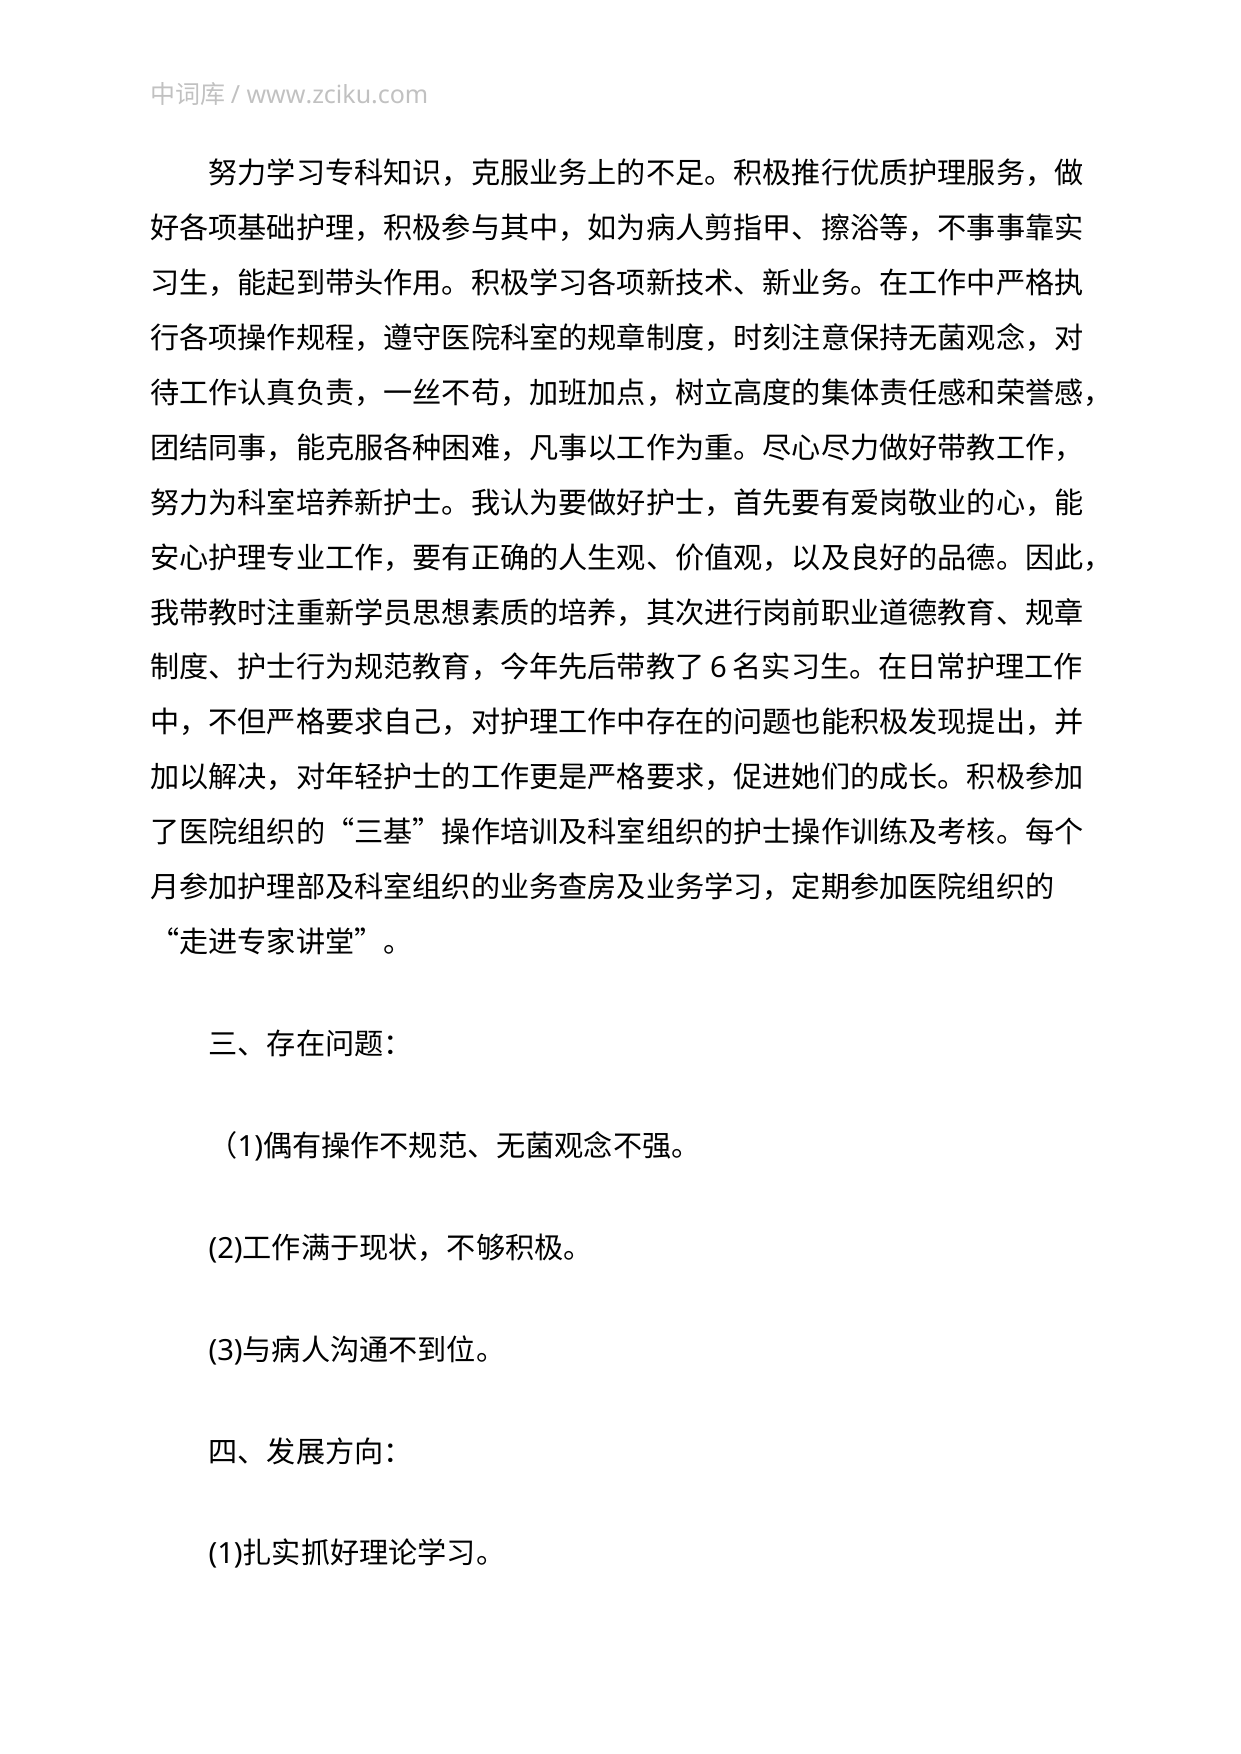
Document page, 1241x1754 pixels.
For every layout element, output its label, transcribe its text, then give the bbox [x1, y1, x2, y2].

text (3)与病人沟通不到位。 [150, 1326, 1090, 1368]
text 努力学习专科知识，克服业务上的不足。积极推行优质护理服务，做好各项基础护理，积极参与其中，如为病人剪指甲、擦浴等，不事事靠实习生，能起到带头作用。积极学习各项新技术、新业务。在工作中严格执行各项操作规程，遵守医院科室的规章制度，时刻注意保持无菌观念，对待工作认真负责，一丝不苟，加班加点，树立高度的集体责任感和荣誉感，团结同事，能克服各种困难，凡事以工作为重。尽心尽力做好带教工作，努力为科室培养新护士。我认为要做好护士，首先要有爱岗敬业的心，能安心护理专业工作，要有正确的人生观、价值观，以及良好的品德。因此，我带教时注重新学员思想素质的培养，其次进行岗前职业道德教育、规章制度、护士行为规范教育，今年先后带教了6名实习生。在日常护理工作中，不但严格要求自己，对护理工作中存在的问题也能积极发现提出，并加以解决，对年轻护士的工作更是严格要求，促进她们的成长。积极参加了医院组织的“三基”操作培训及科室组织的护士操作训练及考核。每个月参加护理部及科室组织的业务查房及业务学习，定期参加医院组织的“走进专家讲堂”。 [150, 150, 1090, 961]
text 四、发展方向： [150, 1428, 1090, 1470]
text （1)偶有操作不规范、无菌观念不强。 [150, 1122, 1090, 1164]
text 三、存在问题： [150, 1020, 1090, 1063]
text (1)扎实抓好理论学习。 [150, 1530, 1090, 1572]
text (2)工作满于现状，不够积极。 [150, 1224, 1090, 1267]
